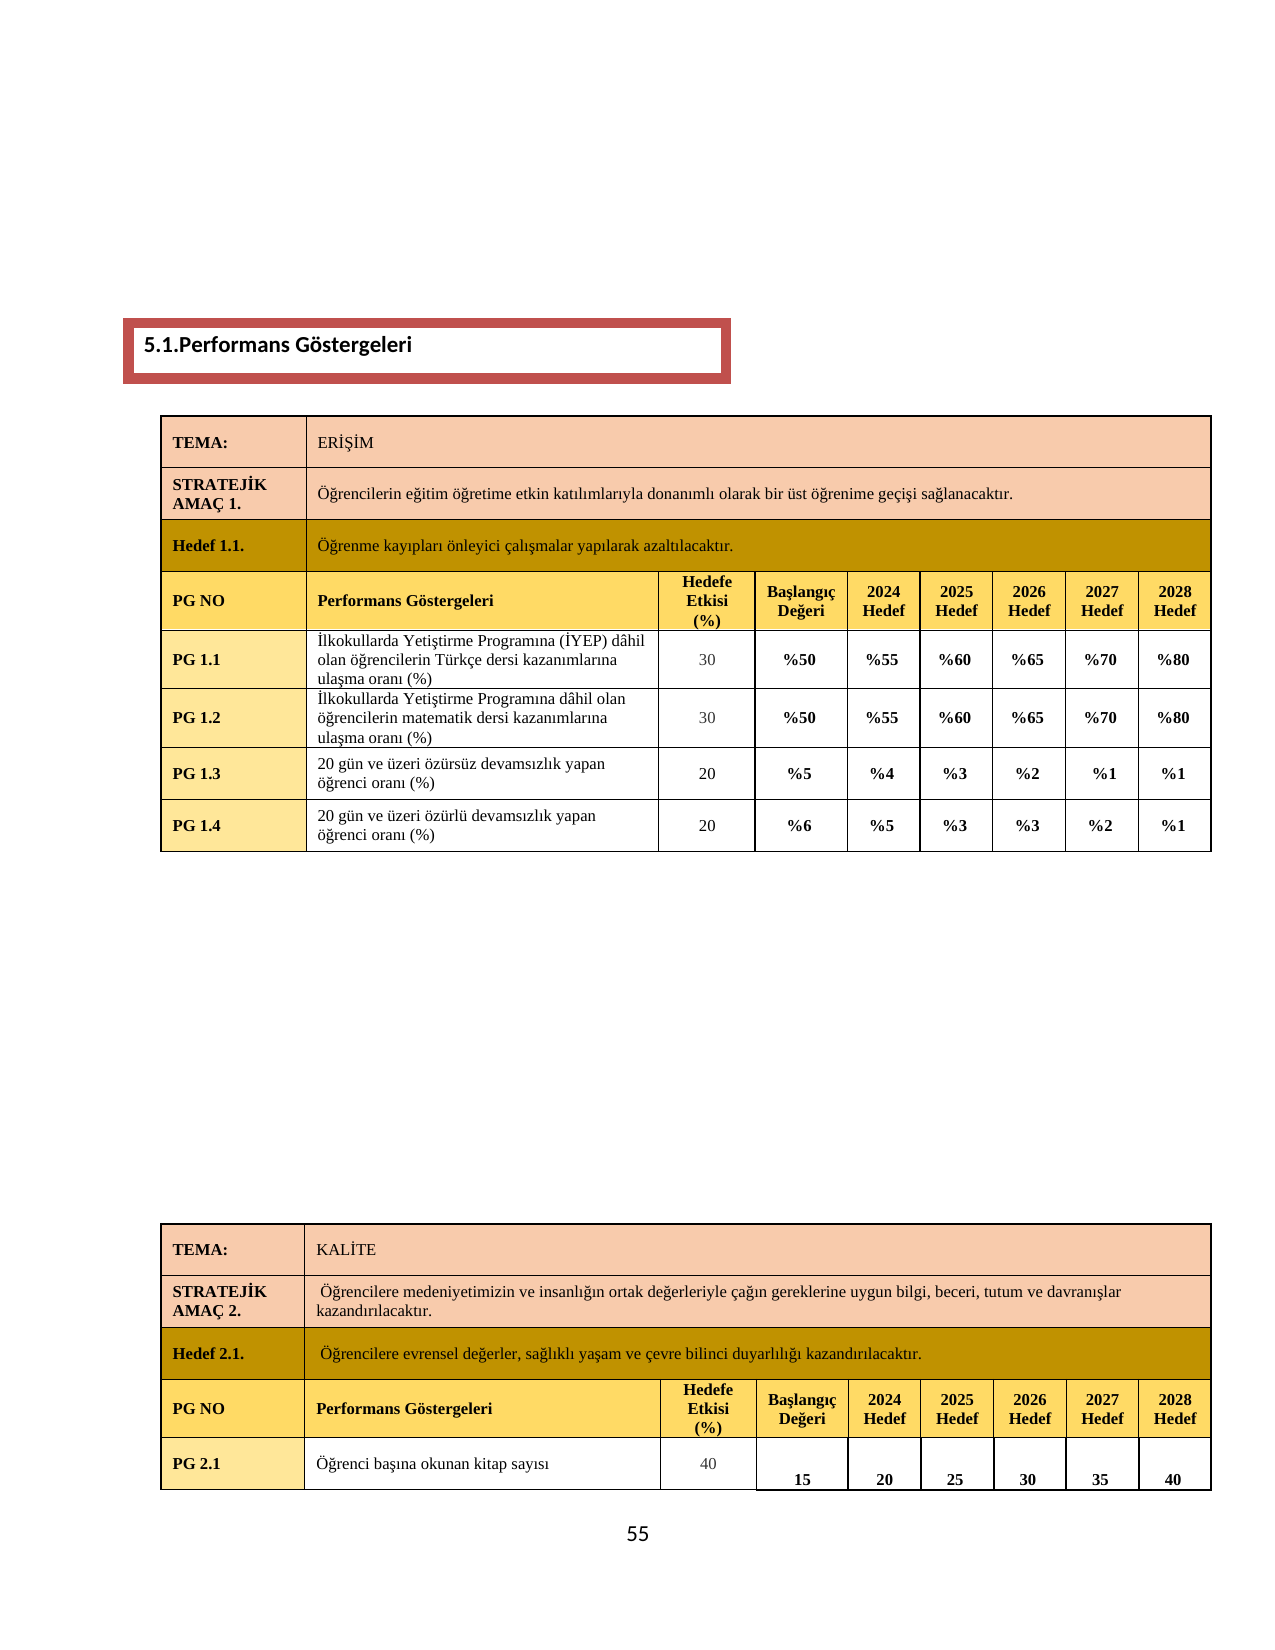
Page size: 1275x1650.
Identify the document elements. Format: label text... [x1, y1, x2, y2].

table_cell 2028 Hedef [1139, 1380, 1210, 1437]
table_cell 40 [1140, 1438, 1210, 1489]
table_cell %80 [1139, 631, 1210, 688]
table_cell Hedefe Etkisi (%) [659, 572, 754, 629]
table_cell %60 [921, 689, 992, 747]
table_cell %2 [1066, 800, 1138, 851]
table_cell PG NO [162, 1380, 304, 1437]
table_cell Öğrenme kayıpları önleyici çalışmalar yapılarak azaltılacaktır. [307, 520, 1210, 571]
table_cell Öğrencilere medeniyetimizin ve insanlığın ortak değerleriyle çağın gereklerine uygun bilgi, beceri, tutum ve davranışlar kazandırılacaktır. [305, 1276, 1210, 1327]
table_cell İlkokullarda Yetiştirme Programına (İYEP) dâhil olan öğrencilerin Türkçe dersi kazanımlarına ulaşma oranı (%) [307, 631, 658, 688]
table_cell Başlangıç Değeri [756, 572, 847, 629]
table_cell 2028 Hedef [1139, 572, 1210, 629]
table_cell Performans Göstergeleri [307, 572, 658, 629]
table_cell 20 [849, 1438, 920, 1489]
table_cell Hedef 1.1. [162, 520, 306, 571]
table_cell 2024 Hedef [849, 1380, 920, 1437]
table_cell %65 [993, 631, 1065, 688]
table_cell Öğrencilere evrensel değerler, sağlıklı yaşam ve çevre bilinci duyarlılığı kazandırılacaktır. [305, 1328, 1210, 1379]
table_cell 30 [659, 631, 754, 688]
table_cell PG NO [162, 572, 306, 629]
table_cell %55 [848, 689, 919, 747]
table_cell 2026 Hedef [993, 572, 1065, 629]
table_cell PG 1.1 [162, 631, 306, 688]
table_cell 20 [659, 748, 754, 799]
table_cell %3 [921, 748, 992, 799]
table_cell %1 [1066, 748, 1138, 799]
table_header ERİŞİM [307, 417, 1210, 467]
table_cell 2026 Hedef [994, 1380, 1066, 1437]
table_cell %70 [1066, 631, 1138, 688]
table_cell %3 [921, 800, 992, 851]
table_cell %55 [848, 631, 919, 688]
table_cell STRATEJİK AMAÇ 2. [162, 1276, 304, 1327]
table_cell 2027 Hedef [1066, 572, 1138, 629]
table_cell 2027 Hedef [1067, 1380, 1138, 1437]
table_cell %65 [993, 689, 1065, 747]
table_cell %50 [756, 689, 847, 747]
table_cell %80 [1139, 689, 1210, 747]
table_cell Performans Göstergeleri [305, 1380, 660, 1437]
table_cell 30 [995, 1438, 1065, 1489]
table_cell %5 [848, 800, 919, 851]
table_header TEMA: [162, 1225, 304, 1275]
table_cell %2 [993, 748, 1065, 799]
table_cell Başlangıç Değeri [757, 1380, 848, 1437]
table_cell 2025 Hedef [921, 1380, 993, 1437]
table_cell PG 1.3 [162, 748, 306, 799]
table_cell Hedef 2.1. [162, 1328, 304, 1379]
table_cell 15 [757, 1438, 847, 1489]
table_cell %5 [756, 748, 847, 799]
table_cell %50 [756, 631, 847, 688]
table_cell %1 [1139, 748, 1210, 799]
table_cell 40 [661, 1438, 756, 1489]
table_cell 20 [659, 800, 754, 851]
table_cell STRATEJİK AMAÇ 1. [162, 468, 306, 519]
table_header KALİTE [305, 1225, 1210, 1275]
table_cell 2025 Hedef [921, 572, 992, 629]
table_cell %1 [1139, 800, 1210, 851]
table_cell İlkokullarda Yetiştirme Programına dâhil olan öğrencilerin matematik dersi kazanımlarına ulaşma oranı (%) [307, 689, 658, 747]
table_cell PG 2.1 [162, 1438, 304, 1489]
table_cell Öğrenci başına okunan kitap sayısı [305, 1438, 660, 1489]
table_cell %60 [921, 631, 992, 688]
table_cell 20 gün ve üzeri özürsüz devamsızlık yapan öğrenci oranı (%) [307, 748, 658, 799]
table_cell %70 [1066, 689, 1138, 747]
table_cell PG 1.2 [162, 689, 306, 747]
table_cell Hedefe Etkisi (%) [661, 1380, 756, 1437]
table_header TEMA: [162, 417, 306, 467]
table_cell 20 gün ve üzeri özürlü devamsızlık yapan öğrenci oranı (%) [307, 800, 658, 851]
table_cell PG 1.4 [162, 800, 306, 851]
table_cell 35 [1067, 1438, 1138, 1489]
table_cell Öğrencilerin eğitim öğretime etkin katılımlarıyla donanımlı olarak bir üst öğrenime geçişi sağlanacaktır. [307, 468, 1210, 519]
table_cell 30 [659, 689, 754, 747]
table_cell 2024 Hedef [848, 572, 919, 629]
table_cell %3 [993, 800, 1065, 851]
table_cell %6 [756, 800, 847, 851]
table_cell %4 [848, 748, 919, 799]
table_cell 25 [922, 1438, 993, 1489]
